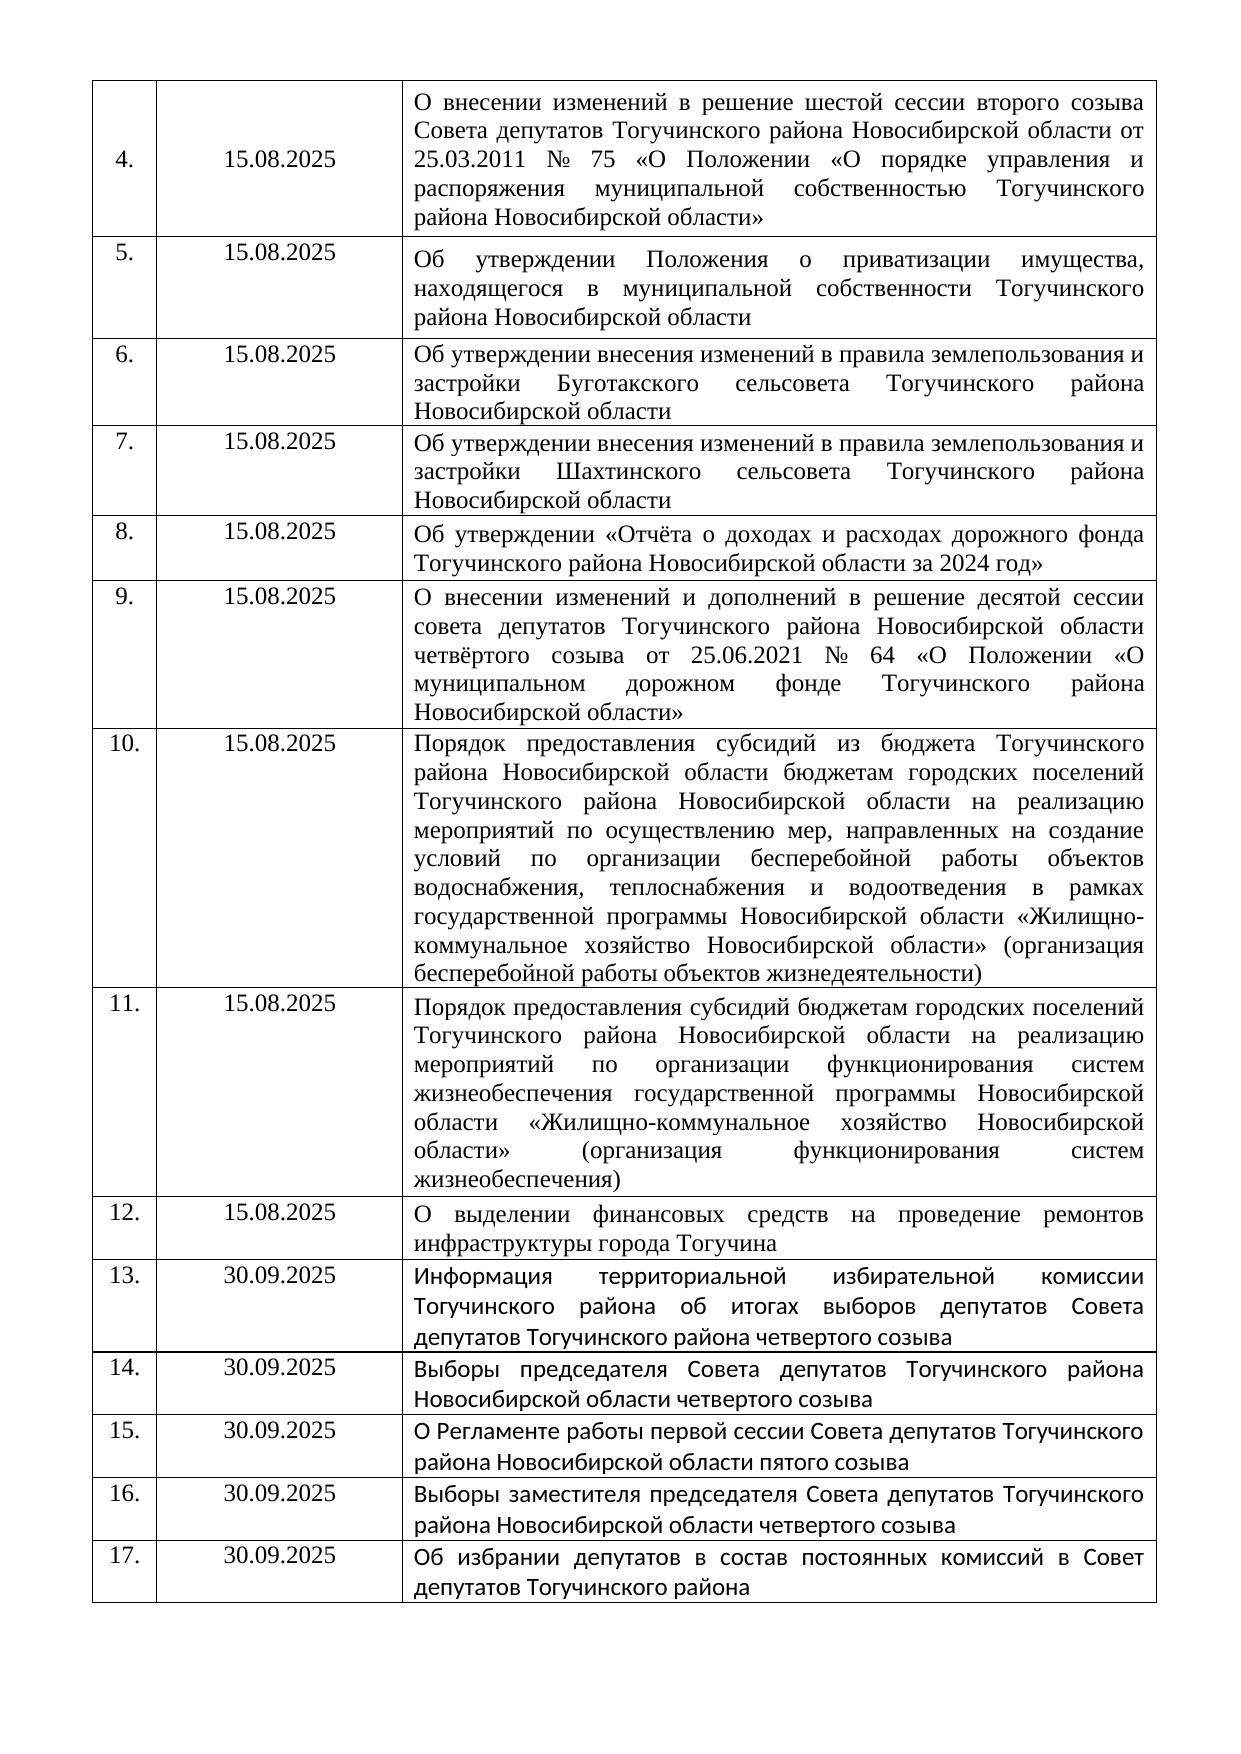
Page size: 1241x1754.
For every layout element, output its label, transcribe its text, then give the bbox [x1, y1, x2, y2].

table_cell 12. [93, 1197, 156, 1259]
table_cell 16. [93, 1478, 156, 1539]
table_cell 30.09.2025 [157, 1260, 402, 1351]
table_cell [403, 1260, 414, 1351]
table_cell 8. [93, 516, 156, 580]
table_cell Об утверждении внесения изменений в правила землепользования и застройки Шахтинского сельсовета Тогучинского района Новосибирской области [403, 426, 1156, 515]
table_cell 5. [93, 237, 156, 338]
table_cell О выделении финансовых средств на проведение ремонтов инфраструктуры города Тогучина [403, 1197, 1156, 1259]
table_cell 6. [93, 339, 156, 425]
table_cell 15.08.2025 [157, 339, 402, 425]
table_cell 30.09.2025 [157, 1478, 402, 1539]
table_cell 15.08.2025 [157, 237, 402, 338]
table_cell 13. [93, 1260, 156, 1351]
table_cell 4. [93, 81, 156, 236]
table_cell Выборы заместителя председателя Совета депутатов Тогучинского района Новосибирской области четвертого созыва [956, 1478, 1156, 1539]
table_cell Об избрании депутатов в состав постоянных комиссий в Совет депутатов Тогучинского района [750, 1541, 1156, 1602]
table_cell 15.08.2025 [157, 516, 402, 580]
table_cell 10. [93, 729, 156, 987]
table_cell 15. [93, 1415, 156, 1477]
table_cell 17. [93, 1541, 156, 1602]
table_cell 15.08.2025 [157, 426, 402, 515]
table_cell Об утверждении Положения о приватизации имущества, находящегося в муниципальной собственности Тогучинского района Новосибирской области [403, 237, 1156, 338]
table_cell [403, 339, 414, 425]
table_cell 7. [93, 426, 156, 515]
table_cell Об утверждении внесения изменений в правила землепользования и застройки Буготакского сельсовета Тогучинского района Новосибирской области [671, 339, 1156, 425]
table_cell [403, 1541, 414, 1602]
table_cell Об утверждении «Отчёта о доходах и расходах дорожного фонда Тогучинского района Новосибирской области за 2024 год» [403, 516, 1156, 580]
table_cell 30.09.2025 [157, 1541, 402, 1602]
table_cell О внесении изменений и дополнений в решение десятой сессии совета депутатов Тогучинского района Новосибирской области четвёртого созыва от 25.06.2021 № 64 «О Положении «О муниципальном дорожном фонде Тогучинского района Новосибирской области» [403, 581, 1156, 727]
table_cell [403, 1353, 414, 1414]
table_cell Порядок предоставления субсидий из бюджета Тогучинского района Новосибирской области бюджетам городских поселений Тогучинского района Новосибирской области на реализацию мероприятий по осуществлению мер, направленных на создание условий по организации бесперебойной работы объектов водоснабжения, теплоснабжения и водоотведения в рамках государственной программы Новосибирской области «Жилищно-коммунальное хозяйство Новосибирской области» (организация бесперебойной работы объектов жизнедеятельности) [403, 729, 1156, 987]
table_cell 15.08.2025 [157, 1197, 402, 1259]
table_cell Информация территориальной избирательной комиссии Тогучинского района об итогах выборов депутатов Совета депутатов Тогучинского района четвертого созыва [953, 1260, 1156, 1351]
table_cell 30.09.2025 [157, 1353, 402, 1414]
table_cell 14. [93, 1353, 156, 1414]
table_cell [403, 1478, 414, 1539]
table_cell 9. [93, 581, 156, 727]
table_cell 11. [93, 988, 156, 1196]
table_cell 15.08.2025 [157, 729, 402, 987]
table_cell 30.09.2025 [157, 1415, 402, 1477]
table_cell О внесении изменений в решение шестой сессии второго созыва Совета депутатов Тогучинского района Новосибирской области от 25.03.2011 № 75 «О Положении «О порядке управления и распоряжения муниципальной собственностью Тогучинского района Новосибирской области» [403, 81, 1156, 236]
table_cell Выборы председателя Совета депутатов Тогучинского района Новосибирской области четвертого созыва [873, 1353, 1156, 1414]
table_cell Порядок предоставления субсидий бюджетам городских поселений Тогучинского района Новосибирской области на реализацию мероприятий по организации функционирования систем жизнеобеспечения государственной программы Новосибирской области «Жилищно-коммунальное хозяйство Новосибирской области» (организация функционирования систем жизнеобеспечения) [403, 988, 1156, 1196]
table_cell 15.08.2025 [157, 581, 402, 727]
table_cell О Регламенте работы первой сессии Совета депутатов Тогучинского района Новосибирской области пятого созыва [403, 1415, 1156, 1477]
table_cell 15.08.2025 [157, 81, 402, 236]
table_cell 15.08.2025 [157, 988, 402, 1196]
